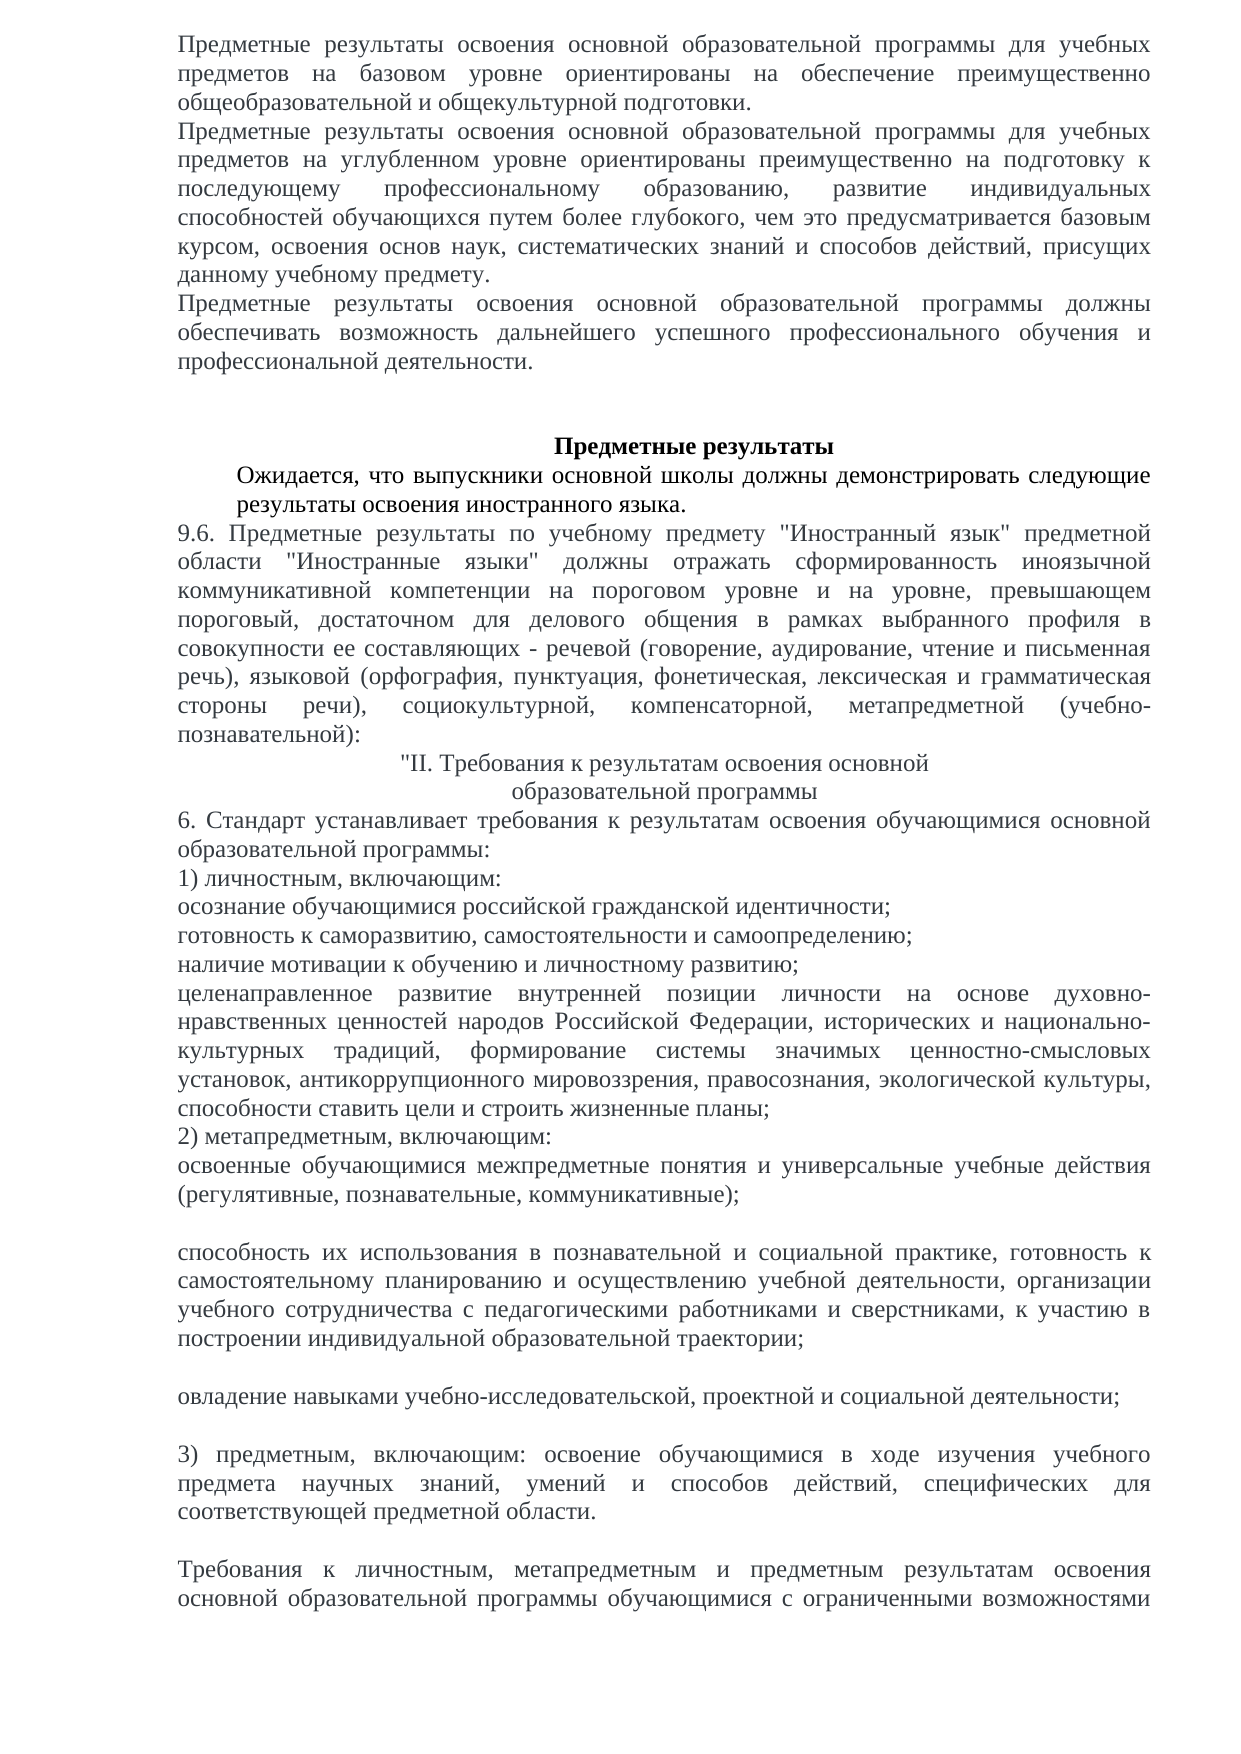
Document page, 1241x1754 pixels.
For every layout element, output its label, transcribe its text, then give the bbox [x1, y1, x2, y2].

text овладение навыками учебно-исследовательской, проектной и социальной деятельности; [177, 1381, 1152, 1410]
text Предметные результаты освоения основной образовательной программы для учебных предметов на базовом уровне ориентированы на обеспечение преимущественно общеобразовательной и общекультурной подготовки. [177, 29, 1152, 116]
text образовательной программы [177, 776, 1152, 805]
text готовность к саморазвитию, самостоятельности и самоопределению; [177, 920, 1152, 949]
text наличие мотивации к обучению и личностному развитию; [177, 949, 1152, 978]
text осознание обучающимися российской гражданской идентичности; [177, 891, 1152, 920]
text 1) личностным, включающим: [177, 863, 1152, 891]
text Ожидается, что выпускники основной школы должны демонстрировать следующие результаты освоения иностранного языка. [236, 460, 1152, 518]
text способность их использования в познавательной и социальной практике, готовность к самостоятельному планированию и осуществлению учебной деятельности, организации учебного сотрудничества с педагогическими работниками и сверстниками, к участию в построении индивидуальной образовательной траектории; [177, 1237, 1152, 1352]
text Предметные результаты освоения основной образовательной программы для учебных предметов на углубленном уровне ориентированы преимущественно на подготовку к последующему профессиональному образованию, развитие индивидуальных способностей обучающихся путем более глубокого, чем это предусматривается базовым курсом, освоения основ наук, систематических знаний и способов действий, присущих данному учебному предмету. [177, 116, 1152, 288]
text 2) метапредметным, включающим: [177, 1121, 1152, 1150]
text 3) предметным, включающим: освоение обучающимися в ходе изучения учебного предмета научных знаний, умений и способов действий, специфических для соответствующей предметной области. [177, 1439, 1152, 1525]
text Предметные результаты освоения основной образовательной программы должны обеспечивать возможность дальнейшего успешного профессионального обучения и профессиональной деятельности. [177, 288, 1152, 374]
text 6. Стандарт устанавливает требования к результатам освоения обучающимися основной образовательной программы: [177, 805, 1152, 863]
text целенаправленное развитие внутренней позиции личности на основе духовно-нравственных ценностей народов Российской Федерации, исторических и национально-культурных традиций, формирование системы значимых ценностно-смысловых установок, антикоррупционного мировоззрения, правосознания, экологической культуры, способности ставить цели и строить жизненные планы; [177, 978, 1152, 1121]
text "II. Требования к результатам освоения основной [177, 748, 1152, 776]
text 9.6. Предметные результаты по учебному предмету "Иностранный язык" предметной области "Иностранные языки" должны отражать сформированность иноязычной коммуникативной компетенции на пороговом уровне и на уровне, превышающем пороговый, достаточном для делового общения в рамках выбранного профиля в совокупности ее составляющих - речевой (говорение, аудирование, чтение и письменная речь), языковой (орфография, пунктуация, фонетическая, лексическая и грамматическая стороны речи), социокультурной, компенсаторной, метапредметной (учебно-познавательной): [177, 518, 1152, 748]
text Предметные результаты [236, 431, 1152, 460]
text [177, 1554, 1152, 1612]
text освоенные обучающимися межпредметные понятия и универсальные учебные действия (регулятивные, познавательные, коммуникативные); [177, 1150, 1152, 1208]
